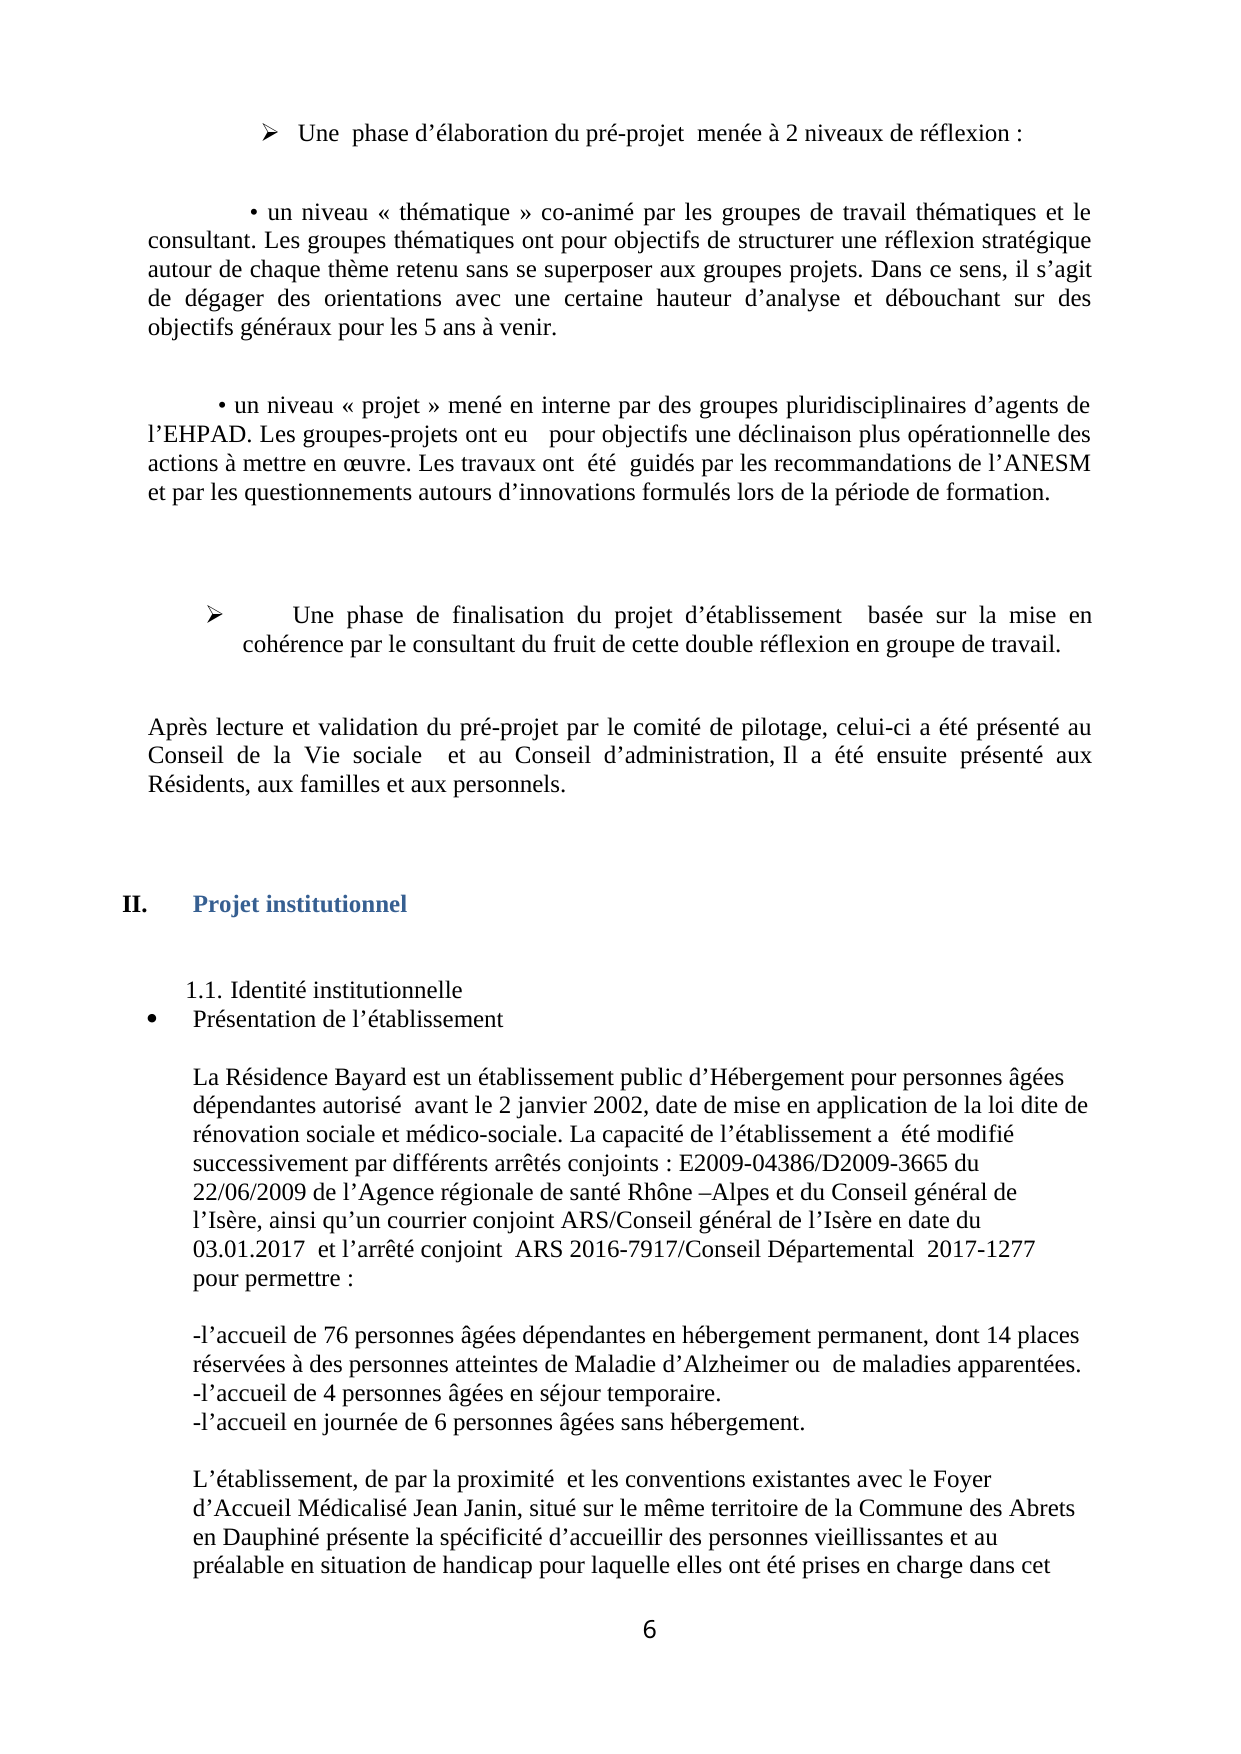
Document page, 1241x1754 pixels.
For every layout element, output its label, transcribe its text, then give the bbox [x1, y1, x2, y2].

list Une phase d’élaboration du pré-projet menée à 2 niveaux de réflexion : [260, 118, 1093, 147]
text • un niveau « thématique » co-animé par les groupes de travail thématiques et le consultant. Les groupes thématiques ont pour objectifs de structurer une réflexion stratégique autour de chaque thème retenu sans se superposer aux groupes projets. Dans ce sens, il s’agit de dégager des orientations avec une certaine hauteur d’analyse et débouchant sur des objectifs généraux pour les 5 ans à venir. [148, 197, 1093, 341]
subtitle Projet institutionnel [148, 889, 1093, 918]
list -l’accueil de 76 personnes âgées dépendantes en hébergement permanent, dont 14 places réservées à des personnes atteintes de Maladie d’Alzheimer ou de maladies apparentées. [193, 1321, 1093, 1378]
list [193, 1464, 1093, 1579]
text Après lecture et validation du pré-projet par le comité de pilotage, celui-ci a été présenté au Conseil de la Vie sociale et au Conseil d’administration, Il a été ensuite présenté aux Résidents, aux familles et aux personnels. [148, 712, 1093, 798]
list La Résidence Bayard est un établissement public d’Hébergement pour personnes âgées dépendantes autorisé avant le 2 janvier 2002, date de mise en application de la loi dite de rénovation sociale et médico-sociale. La capacité de l’établissement a été modifié successivement par différents arrêtés conjoints : E2009-04386/D2009-3665 du 22/06/2009 de l’Agence régionale de santé Rhône –Alpes et du Conseil général de l’Isère, ainsi qu’un courrier conjoint ARS/Conseil général de l’Isère en date du 03.01.2017 et l’arrêté conjoint ARS 2016-7917/Conseil Départemental 2017-1277 pour permettre : [193, 1062, 1093, 1292]
list Présentation de l’établissement [148, 1004, 1093, 1033]
list Identité institutionnelle [185, 976, 1093, 1004]
list Une phase de finalisation du projet d’établissement basée sur la mise en cohérence par le consultant du fruit de cette double réflexion en groupe de travail. [205, 601, 1093, 658]
list -l’accueil de 4 personnes âgées en séjour temporaire. [193, 1378, 1093, 1407]
text • un niveau « projet » mené en interne par des groupes pluridisciplinaires d’agents de l’EHPAD. Les groupes-projets ont eu pour objectifs une déclinaison plus opérationnelle des actions à mettre en œuvre. Les travaux ont été guidés par les recommandations de l’ANESM et par les questionnements autours d’innovations formulés lors de la période de formation. [148, 391, 1093, 506]
list -l’accueil en journée de 6 personnes âgées sans hébergement. [193, 1407, 1093, 1436]
